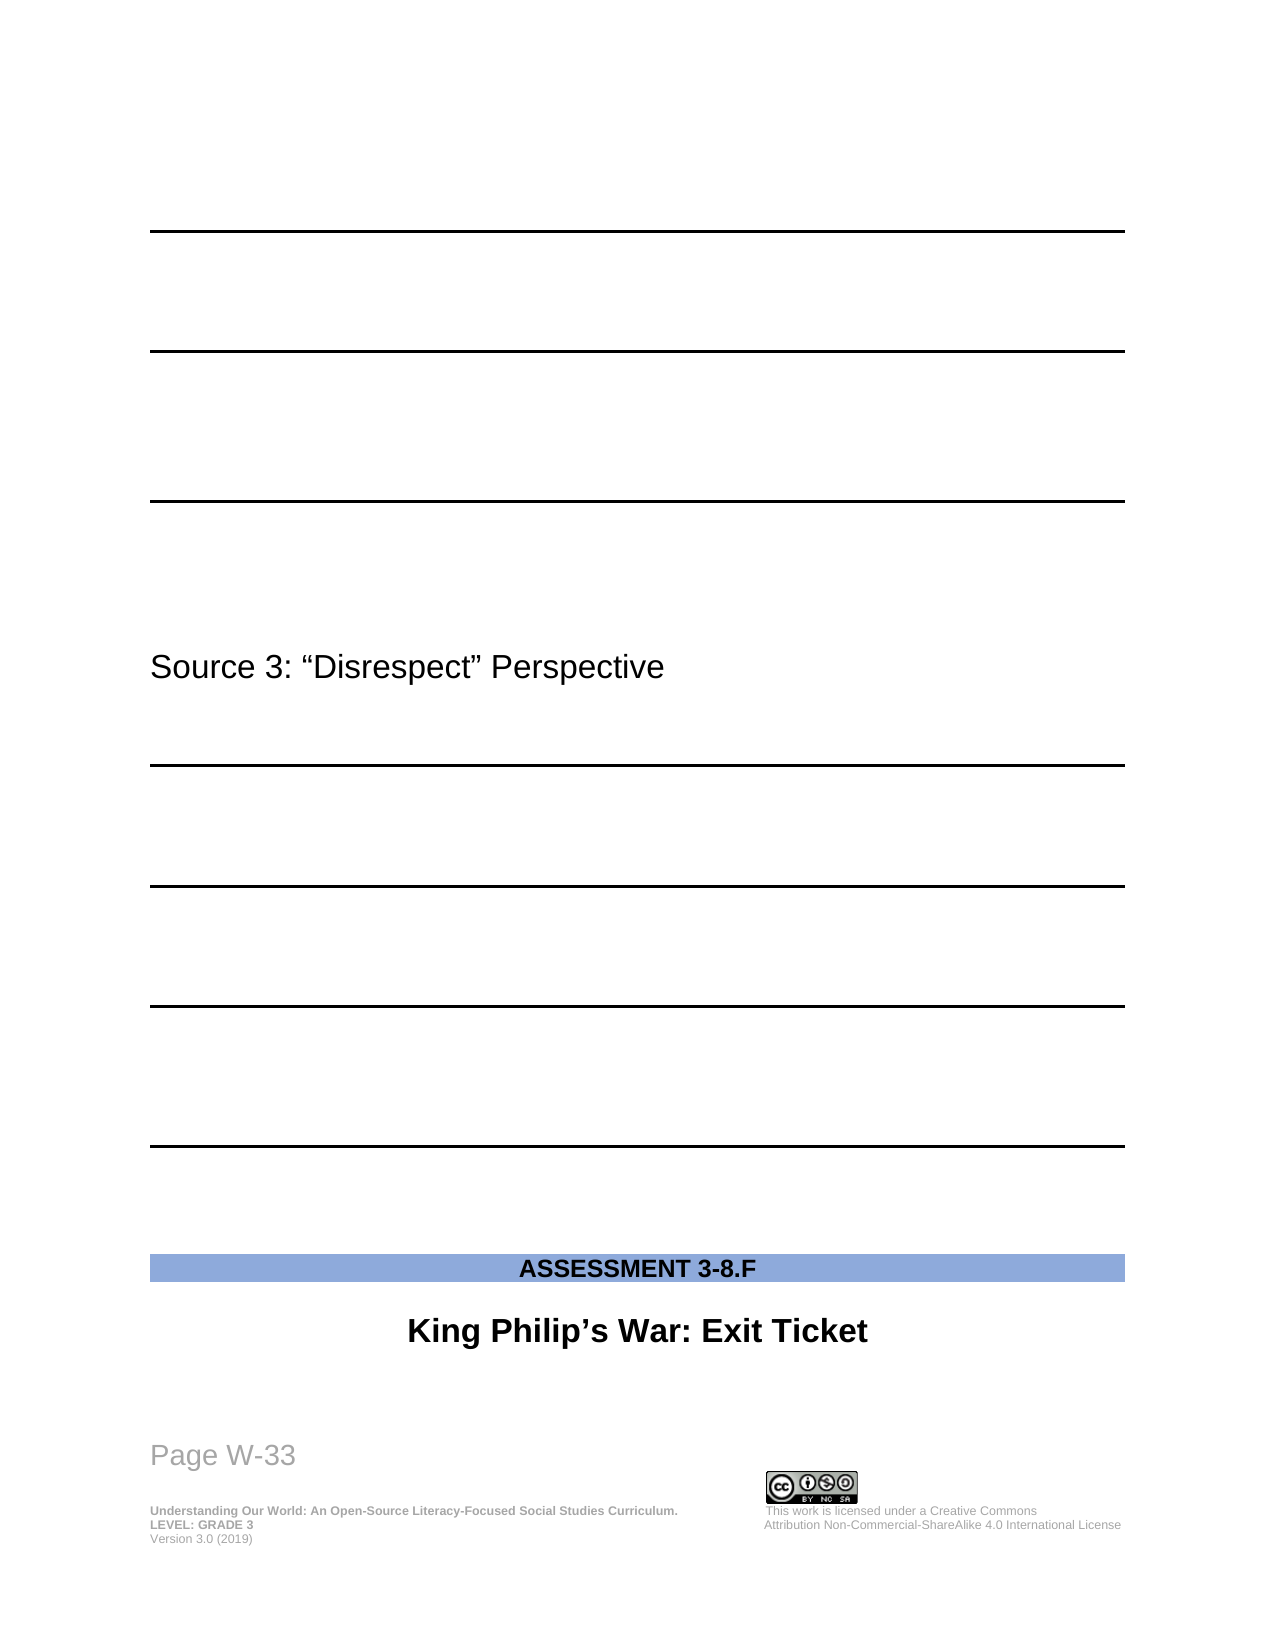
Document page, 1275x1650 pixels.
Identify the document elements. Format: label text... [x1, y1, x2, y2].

text Source 3: “Disrespect” Perspective [150, 647, 1125, 685]
text ASSESSMENT 3-8.F [150, 1254, 1125, 1282]
text King Philip’s War: Exit Ticket [150, 1311, 1125, 1349]
picture [766, 1471, 858, 1504]
